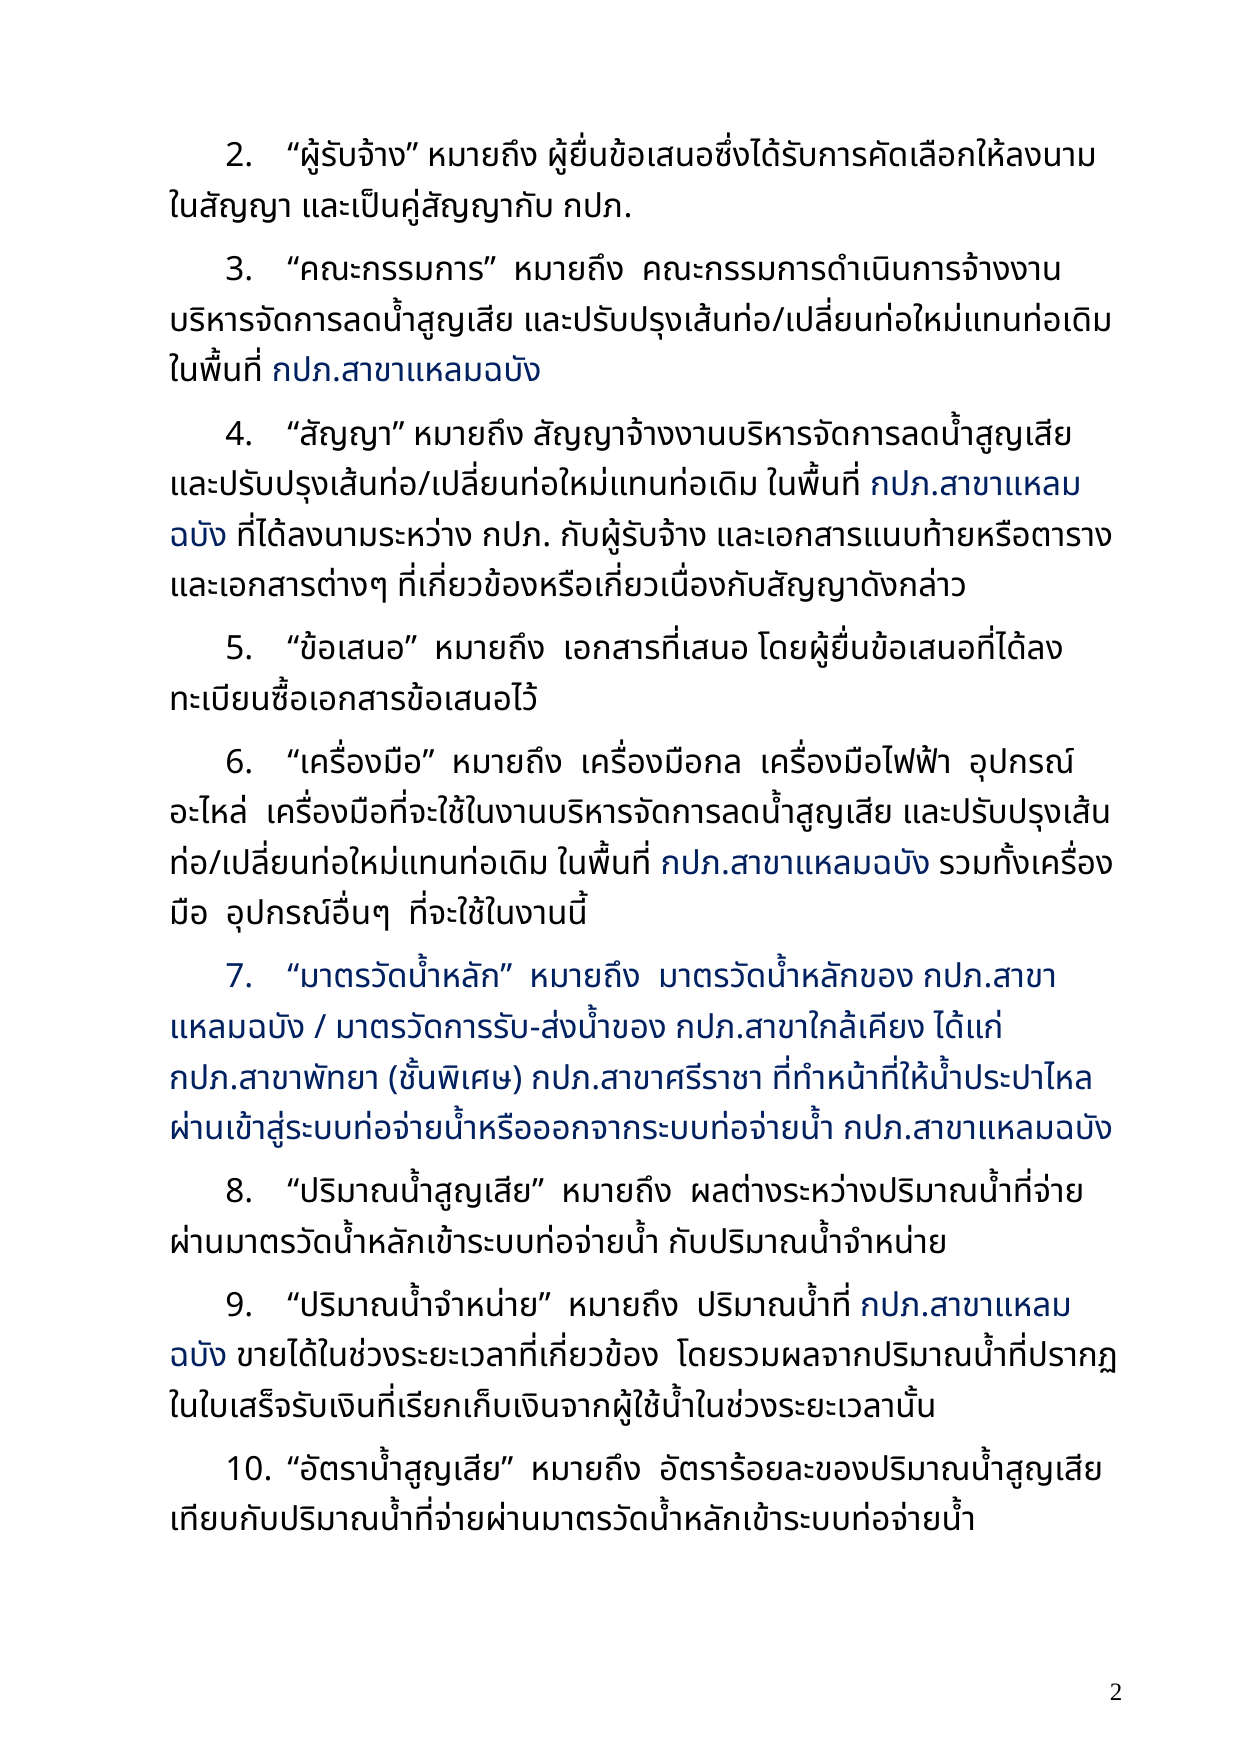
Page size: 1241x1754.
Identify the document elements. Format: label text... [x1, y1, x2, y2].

list “ผู้รับจ้าง” หมายถึง ผู้ยื่นข้อเสนอซึ่งได้รับการคัดเลือกให้ลงนามในสัญญา และเป็นคู่สัญญากับ กปภ. [169, 131, 1122, 232]
list “คณะกรรมการ” หมายถึง คณะกรรมการดำเนินการจ้างงานบริหารจัดการลดน้ำสูญเสีย และปรับปรุงเส้นท่อ/เปลี่ยนท่อใหม่แทนท่อเดิม ในพื้นที่ กปภ.สาขาแหลมฉบัง [169, 245, 1122, 397]
list “ข้อเสนอ” หมายถึง เอกสารที่เสนอ โดยผู้ยื่นข้อเสนอที่ได้ลงทะเบียนซื้อเอกสารข้อเสนอไว้ [169, 624, 1122, 725]
list “มาตรวัดน้ำหลัก” หมายถึง มาตรวัดน้ำหลักของ กปภ.สาขาแหลมฉบัง / มาตรวัดการรับ-ส่งน้ำของ กปภ.สาขาใกล้เคียง ได้แก่ กปภ.สาขาพัทยา (ชั้นพิเศษ) กปภ.สาขาศรีราชา ที่ทำหน้าที่ให้น้ำประปาไหลผ่านเข้าสู่ระบบท่อจ่ายน้ำหรือออกจากระบบท่อจ่ายน้ำ กปภ.สาขาแหลมฉบัง [169, 952, 1122, 1155]
list “อัตราน้ำสูญเสีย” หมายถึง อัตราร้อยละของปริมาณน้ำสูญเสีย เทียบกับปริมาณน้ำที่จ่ายผ่านมาตรวัดน้ำหลักเข้าระบบท่อจ่ายน้ำ [169, 1445, 1122, 1546]
list “สัญญา” หมายถึง สัญญาจ้างงานบริหารจัดการลดน้ำสูญเสีย และปรับปรุงเส้นท่อ/เปลี่ยนท่อใหม่แทนท่อเดิม ในพื้นที่ กปภ.สาขาแหลมฉบัง ที่ได้ลงนามระหว่าง กปภ. กับผู้รับจ้าง และเอกสารแนบท้ายหรือตาราง และเอกสารต่างๆ ที่เกี่ยวข้องหรือเกี่ยวเนื่องกับสัญญาดังกล่าว [169, 409, 1122, 612]
list “เครื่องมือ” หมายถึง เครื่องมือกล เครื่องมือไฟฟ้า อุปกรณ์อะไหล่ เครื่องมือที่จะใช้ในงานบริหารจัดการลดน้ำสูญเสีย และปรับปรุงเส้นท่อ/เปลี่ยนท่อใหม่แทนท่อเดิม ในพื้นที่ กปภ.สาขาแหลมฉบัง รวมทั้งเครื่องมือ อุปกรณ์อื่นๆ ที่จะใช้ในงานนี้ [169, 738, 1122, 940]
list “ปริมาณน้ำสูญเสีย” หมายถึง ผลต่างระหว่างปริมาณน้ำที่จ่ายผ่านมาตรวัดน้ำหลักเข้าระบบท่อจ่ายน้ำ กับปริมาณน้ำจำหน่าย [169, 1167, 1122, 1268]
list “ปริมาณน้ำจำหน่าย” หมายถึง ปริมาณน้ำที่ กปภ.สาขาแหลมฉบัง ขายได้ในช่วงระยะเวลาที่เกี่ยวข้อง โดยรวมผลจากปริมาณน้ำที่ปรากฏในใบเสร็จรับเงินที่เรียกเก็บเงินจากผู้ใช้น้ำในช่วงระยะเวลานั้น [169, 1281, 1122, 1432]
